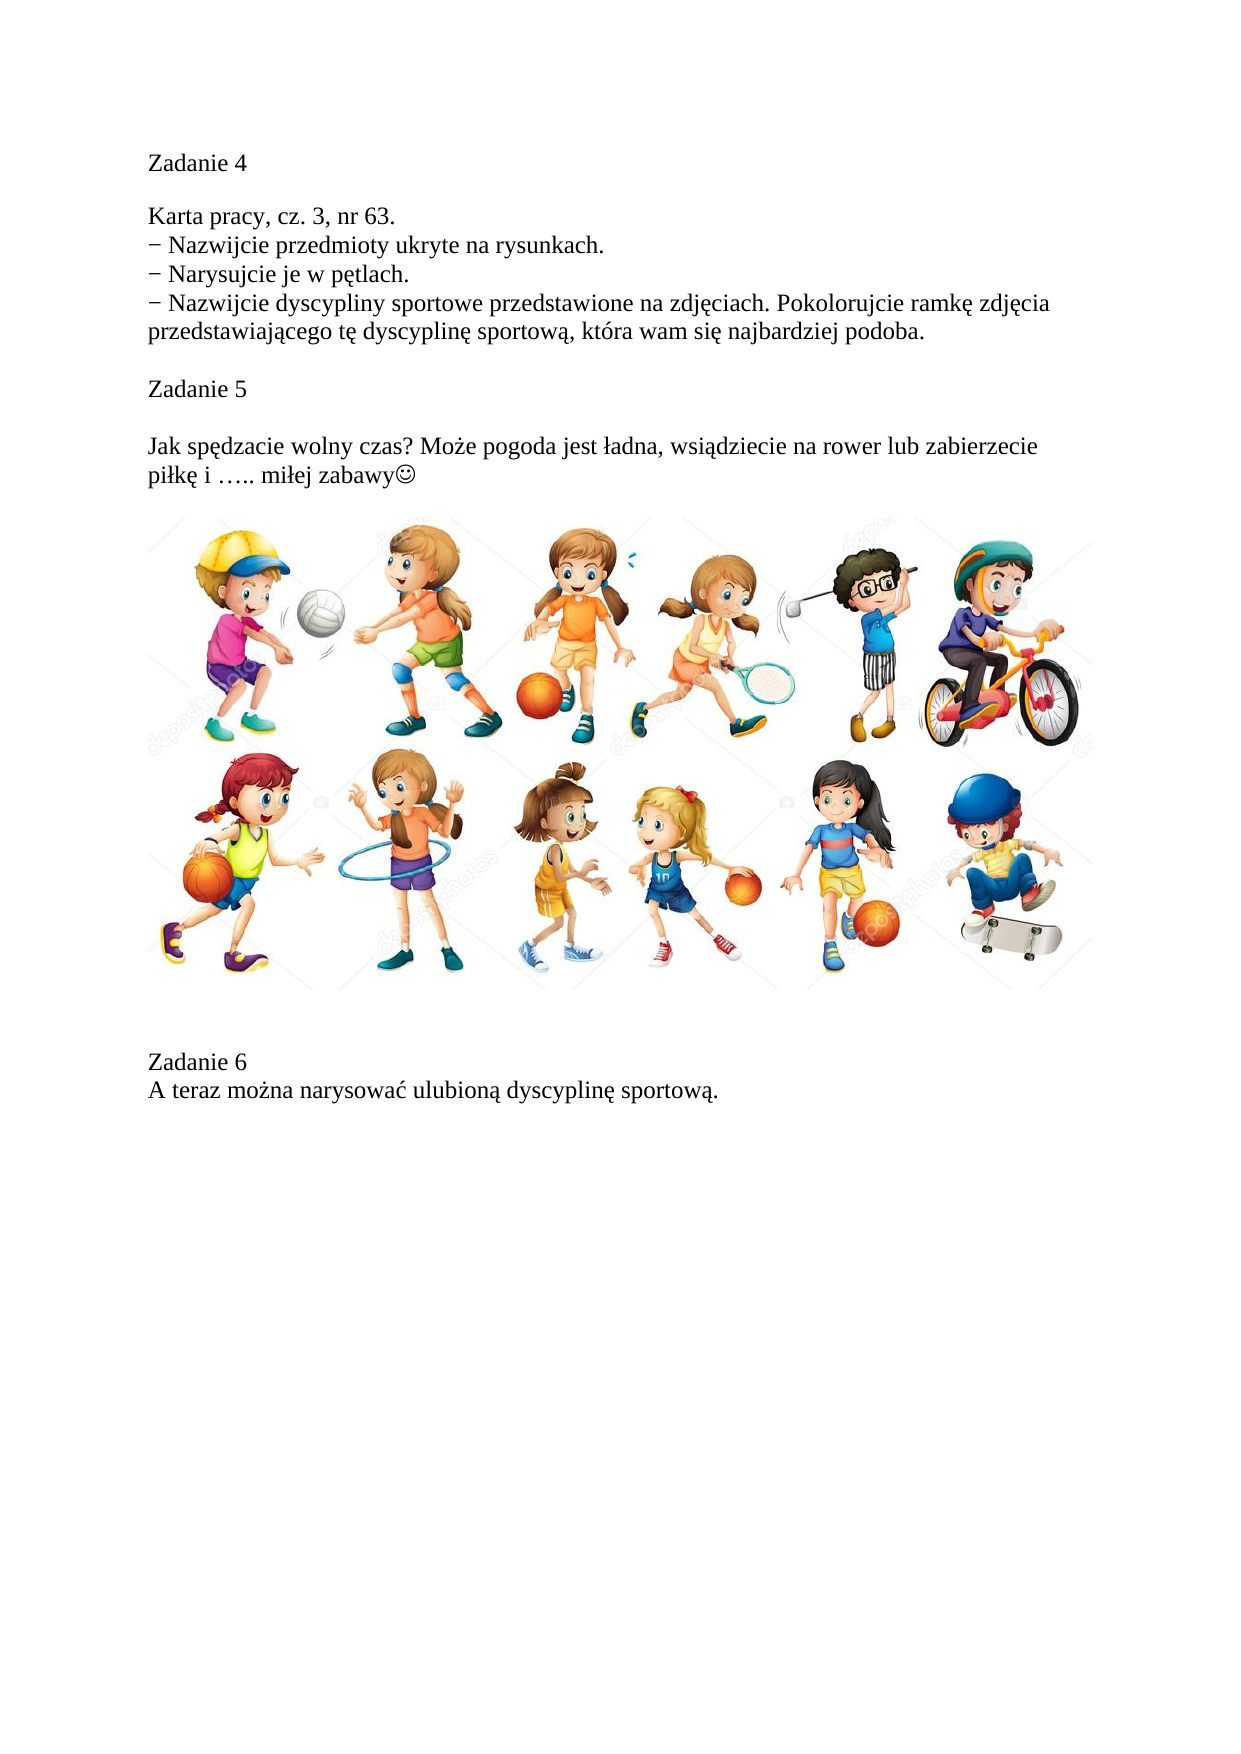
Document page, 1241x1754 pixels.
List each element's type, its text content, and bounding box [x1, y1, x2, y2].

text Zadanie 4 [148, 148, 1093, 176]
text Zadanie 6 [148, 1047, 1093, 1076]
text − Narysujcie je w pętlach. [148, 259, 1093, 288]
picture [147, 517, 1093, 990]
text Zadanie 5 [148, 374, 1093, 403]
text A teraz można narysować ulubioną dyscyplinę sportową. [148, 1076, 1093, 1104]
text − Nazwijcie dyscypliny sportowe przedstawione na zdjęciach. Pokolorujcie ramkę zdjęcia przedstawiającego tę dyscyplinę sportową, która wam się najbardziej podoba. [148, 288, 1093, 345]
text Jak spędzacie wolny czas? Może pogoda jest ładna, wsiądziecie na rower lub zabierzecie piłkę i ….. miłej zabawy [148, 431, 1093, 489]
text − Nazwijcie przedmioty ukryte na rysunkach. [148, 230, 1093, 259]
text Karta pracy, cz. 3, nr 63. [148, 201, 1093, 230]
